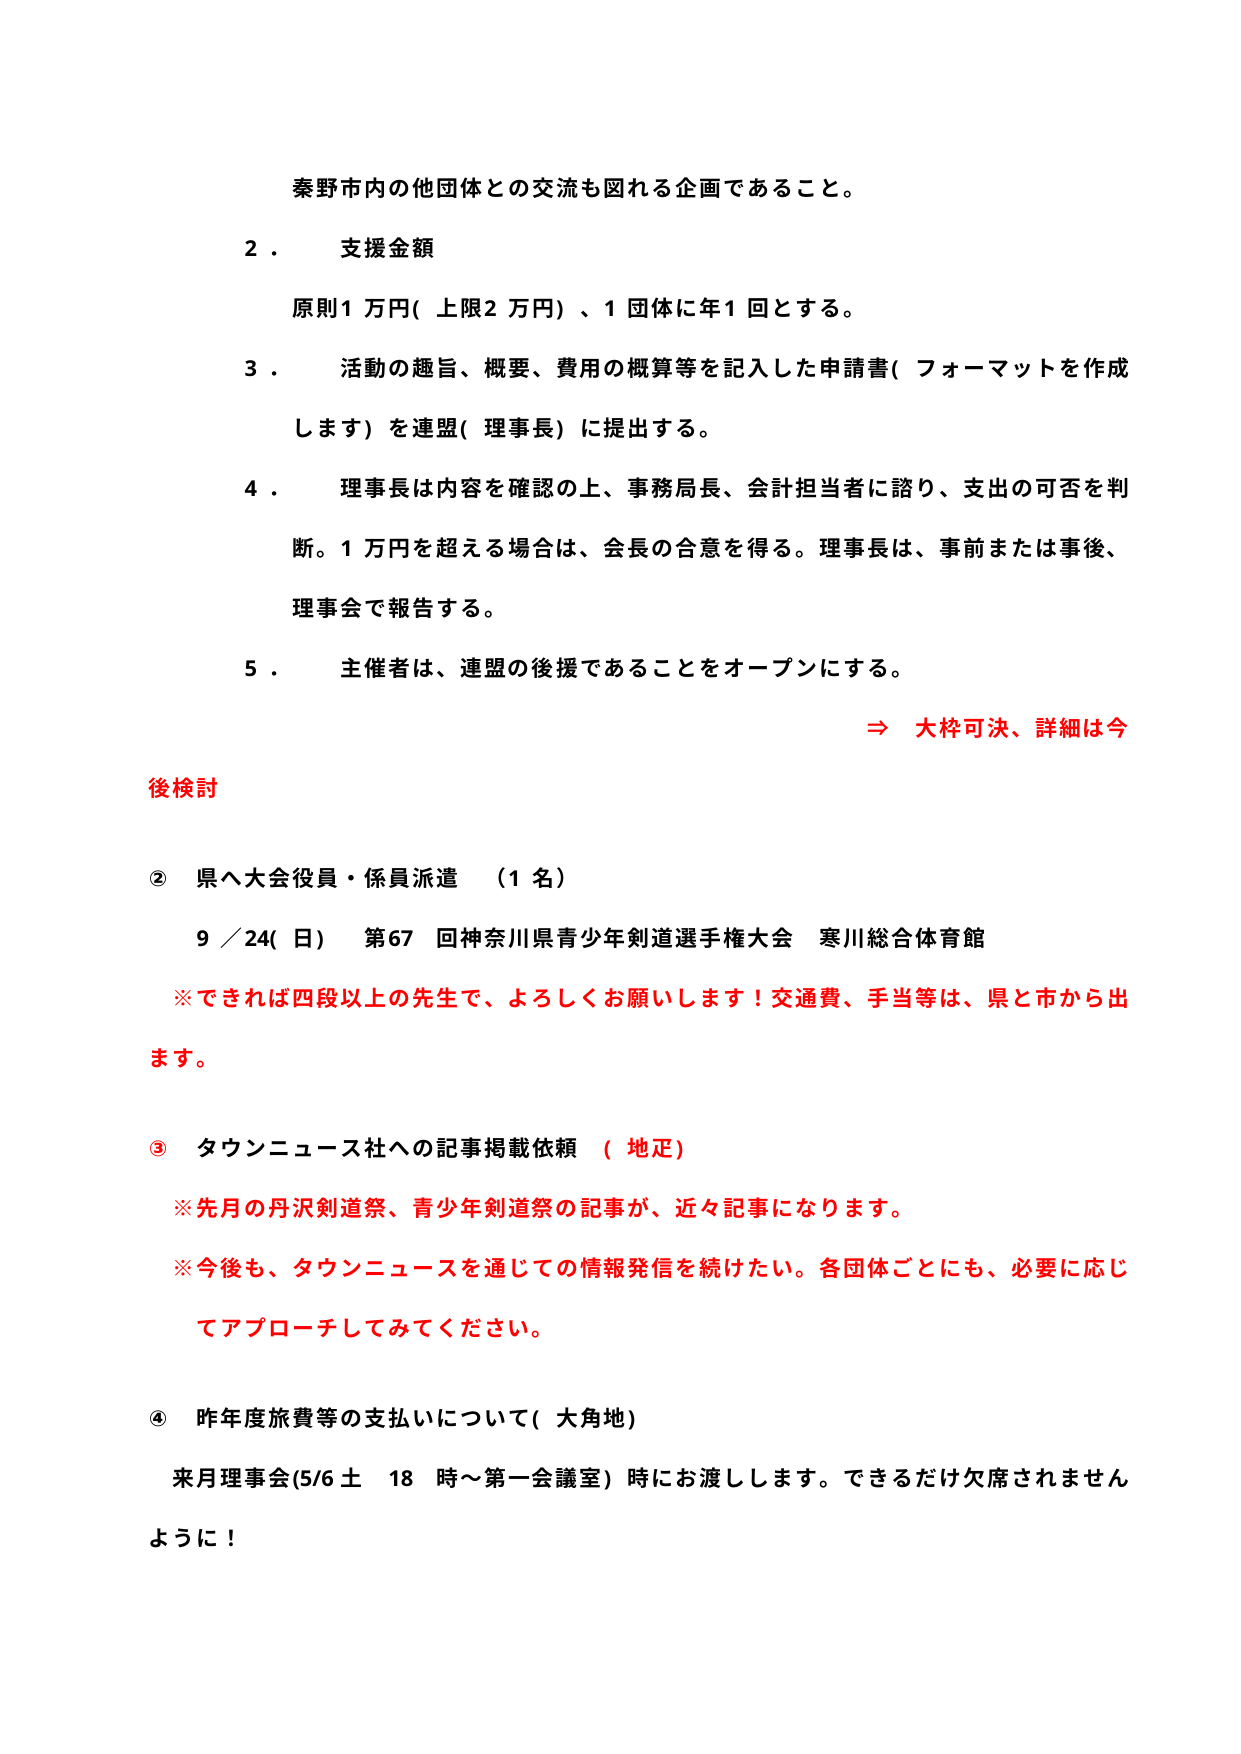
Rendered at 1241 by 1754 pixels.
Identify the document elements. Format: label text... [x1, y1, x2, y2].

text 来月理事会(5/6土 18時～第一会議室)時にお渡しします。できるだけ欠席されませんように！ [148, 1447, 1131, 1567]
list 活動の趣旨、概要、費用の概算等を記入した申請書(フォーマットを作成します)を連盟(理事長)に提出する。 [240, 337, 1131, 457]
list 主催者は、連盟の後援であることをオープンにする。 [240, 637, 1131, 697]
text ※今後も、タウンニュースを通じての情報発信を続けたい。各団体ごとにも、必要に応じてアプローチしてみてください。 [148, 1237, 1131, 1357]
text ⇒ 大枠可決、詳細は今後検討 [148, 697, 1131, 817]
list 県へ大会役員・係員派遣 （1名） [148, 847, 1131, 907]
list タウンニュース社への記事掲載依頼 (地疋) [148, 1117, 1131, 1177]
list 原則1万円(上限2万円)、1団体に年1回とする。 [278, 277, 1131, 337]
list 9／24(日) 第67回神奈川県青少年剣道選手権大会 寒川総合体育館 [186, 907, 1131, 967]
list 秦野市内の他団体との交流も図れる企画であること。 [278, 157, 1131, 217]
list 支援金額 [240, 217, 1131, 277]
list 理事長は内容を確認の上、事務局長、会計担当者に諮り、支出の可否を判断。1万円を超える場合は、会長の合意を得る。理事長は、事前または事後、理事会で報告する。 [240, 457, 1131, 637]
list 昨年度旅費等の支払いについて(大角地) [148, 1387, 1131, 1447]
text ※できれば四段以上の先生で、よろしくお願いします！交通費、手当等は、県と市から出ます。 [148, 967, 1131, 1087]
text ※先月の丹沢剣道祭、青少年剣道祭の記事が、近々記事になります。 [148, 1177, 1131, 1237]
